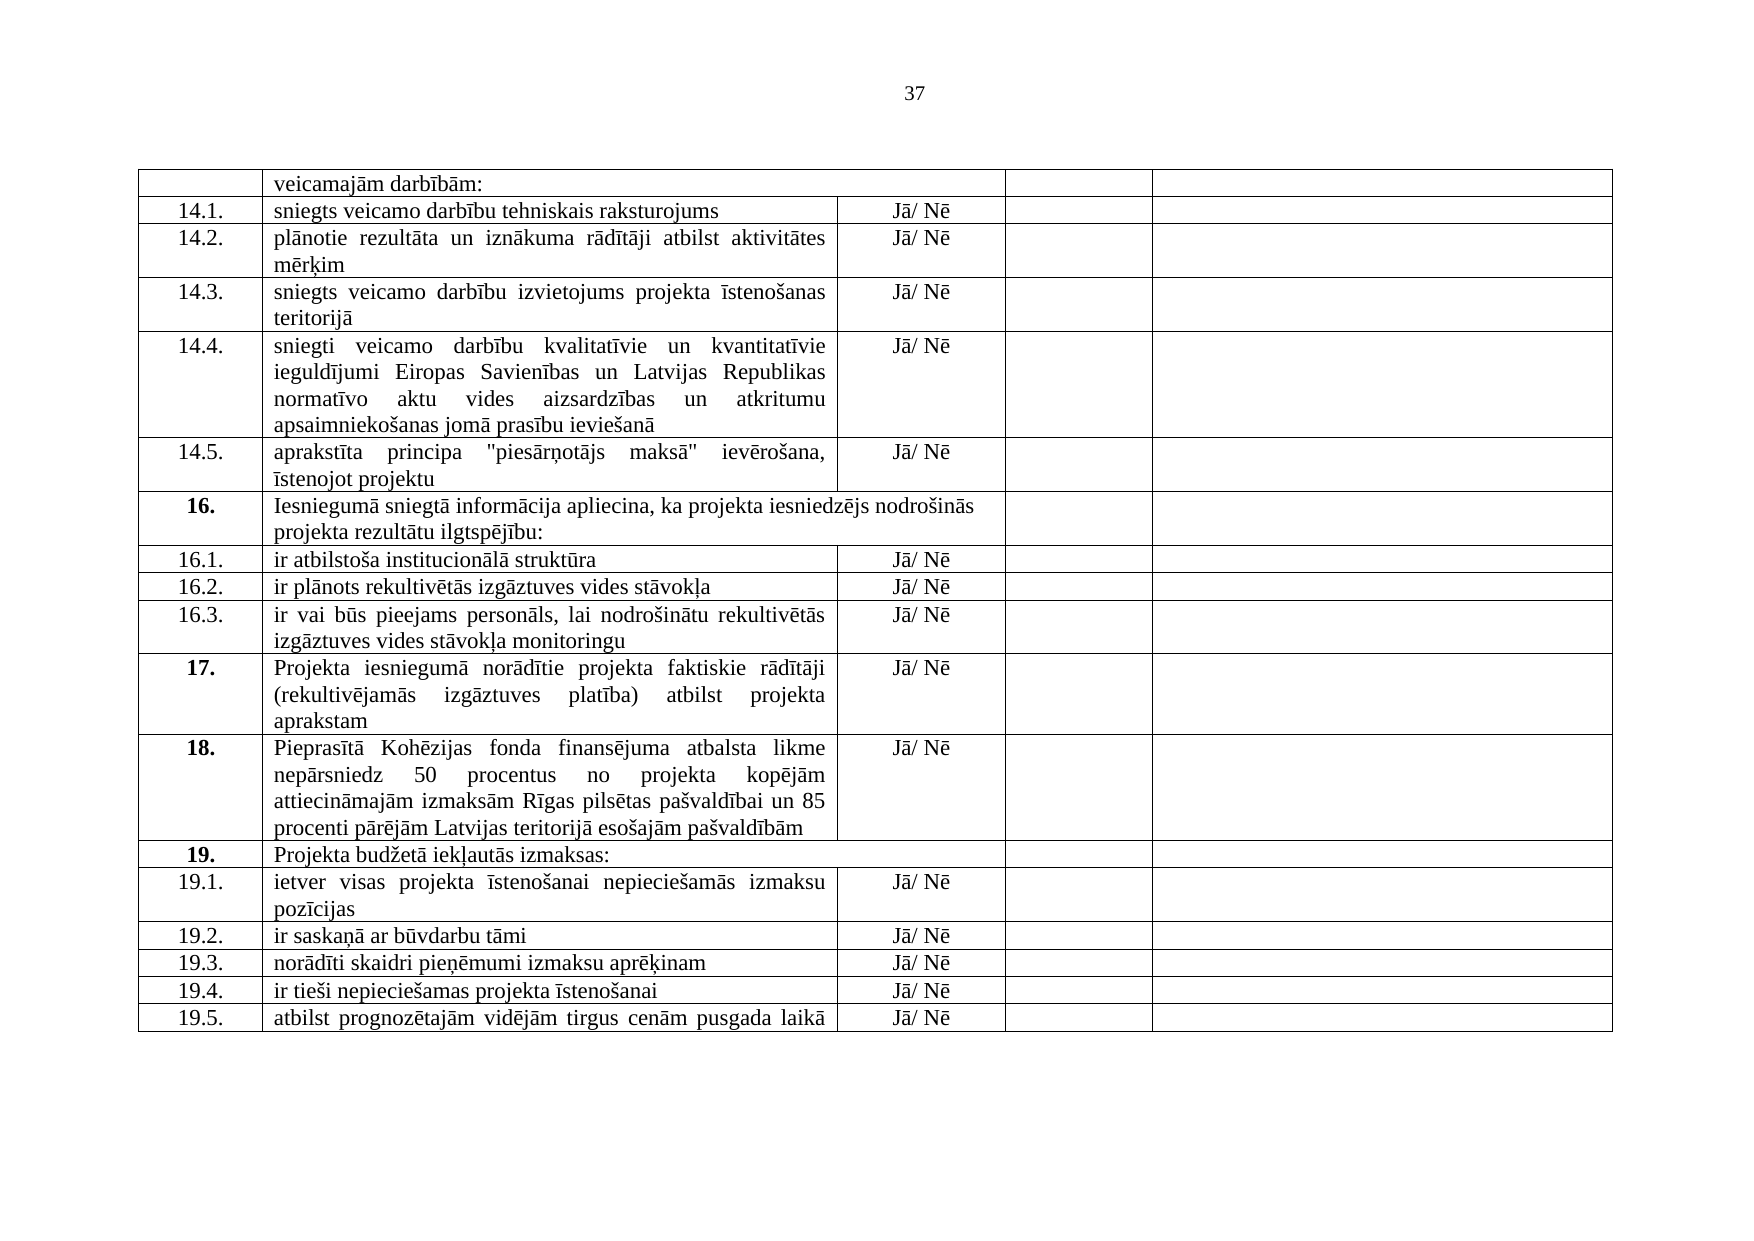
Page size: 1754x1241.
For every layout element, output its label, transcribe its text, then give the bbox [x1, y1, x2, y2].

table_cell Jā/ Nē [838, 224, 1005, 277]
table_cell 19.2. [139, 922, 262, 948]
table_cell [1006, 438, 1152, 491]
table_cell Jā/ Nē [838, 197, 1005, 223]
table_cell Jā/ Nē [838, 950, 1005, 976]
table_cell [1006, 977, 1152, 1003]
table_cell [1006, 170, 1152, 196]
table_cell Iesniegumā sniegtā informācija apliecina, ka projekta iesniedzējs nodrošinās projekta rezultātu ilgtspējību: [263, 492, 1005, 545]
table_cell [1153, 492, 1612, 545]
table_cell 14.1. [139, 197, 262, 223]
table_cell Projekta budžetā iekļautās izmaksas: [263, 841, 1005, 867]
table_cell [263, 170, 1005, 196]
table_cell [1153, 278, 1612, 331]
table_cell 18. [139, 735, 262, 840]
table_cell [1006, 573, 1152, 599]
table_cell [1153, 1004, 1612, 1031]
table_cell 17. [139, 654, 262, 733]
table_cell norādīti skaidri pieņēmumi izmaksu aprēķinam [263, 950, 837, 976]
table_cell ir tieši nepieciešamas projekta īstenošanai [263, 977, 837, 1003]
table_cell [1006, 601, 1152, 653]
table_cell [1153, 601, 1612, 653]
table_cell 14.4. [139, 332, 262, 437]
table_cell [1153, 950, 1612, 976]
table_cell [1006, 950, 1152, 976]
table_cell [1006, 224, 1152, 277]
table_cell Jā/ Nē [838, 438, 1005, 491]
table_cell Jā/ Nē [838, 868, 1005, 921]
table_cell [1006, 278, 1152, 331]
table_cell Jā/ Nē [838, 546, 1005, 572]
table_cell Projekta iesniegumā norādītie projekta faktiskie rādītāji (rekultivējamās izgāztuves platība) atbilst projekta aprakstam [263, 654, 837, 733]
table_cell [1006, 735, 1152, 840]
table_cell ir plānots rekultivētās izgāztuves vides stāvokļa [263, 573, 837, 599]
table_cell [1153, 332, 1612, 437]
table_cell [1153, 573, 1612, 599]
table_cell sniegts veicamo darbību izvietojums projekta īstenošanas teritorijā [263, 278, 837, 331]
table_cell [1153, 197, 1612, 223]
table_cell 19.1. [139, 868, 262, 921]
table_cell aprakstīta principa "piesārņotājs maksā" ievērošana, īstenojot projektu [263, 438, 837, 491]
table_cell [1006, 922, 1152, 948]
table_cell [1006, 492, 1152, 545]
table_cell [1006, 1004, 1152, 1031]
table_cell Jā/ Nē [838, 977, 1005, 1003]
table_cell Jā/ Nē [838, 278, 1005, 331]
table_cell 16.1. [139, 546, 262, 572]
table_cell [1153, 868, 1612, 921]
table_cell [1006, 654, 1152, 733]
table_cell 14.3. [139, 278, 262, 331]
table_cell [1006, 841, 1152, 867]
table_cell 14.2. [139, 224, 262, 277]
table_cell [1153, 735, 1612, 840]
table_cell Jā/ Nē [838, 922, 1005, 948]
table_cell [1153, 224, 1612, 277]
table_cell Jā/ Nē [838, 601, 1005, 653]
table_cell Pieprasītā Kohēzijas fonda finansējuma atbalsta likme nepārsniedz 50 procentus no projekta kopējām attiecināmajām izmaksām Rīgas pilsētas pašvaldībai un 85 procenti pārējām Latvijas teritorijā esošajām pašvaldībām [263, 735, 837, 840]
table_cell Jā/ Nē [838, 735, 1005, 840]
table_cell [1153, 438, 1612, 491]
table_cell 16.2. [139, 573, 262, 599]
table_cell [1153, 170, 1612, 196]
table_cell 19.4. [139, 977, 262, 1003]
table_cell [1006, 332, 1152, 437]
table_cell Jā/ Nē [838, 332, 1005, 437]
table_cell sniegts veicamo darbību tehniskais raksturojums [263, 197, 837, 223]
table_cell Jā/ Nē [838, 1004, 1005, 1031]
table_cell 14.5. [139, 438, 262, 491]
table_cell [1153, 546, 1612, 572]
table_cell plānotie rezultāta un iznākuma rādītāji atbilst aktivitātes mērķim [263, 224, 837, 277]
table_cell 19.5. [139, 1004, 262, 1031]
table_cell 19. [139, 841, 262, 867]
table_cell 19.3. [139, 950, 262, 976]
table_cell ietver visas projekta īstenošanai nepieciešamās izmaksu pozīcijas [263, 868, 837, 921]
table_cell [1006, 546, 1152, 572]
table_cell ir atbilstoša institucionālā struktūra [263, 546, 837, 572]
table_cell Jā/ Nē [838, 573, 1005, 599]
table_cell [1153, 922, 1612, 948]
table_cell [263, 1004, 837, 1031]
table_cell 14. [139, 170, 262, 196]
table_cell 16. [139, 492, 262, 545]
table_cell [1153, 654, 1612, 733]
table_cell Jā/ Nē [838, 654, 1005, 733]
table_cell [1153, 977, 1612, 1003]
table_cell [1006, 868, 1152, 921]
table_cell ir saskaņā ar būvdarbu tāmi [263, 922, 837, 948]
table_cell 16.3. [139, 601, 262, 653]
table_cell [1006, 197, 1152, 223]
table_cell ir vai būs pieejams personāls, lai nodrošinātu rekultivētās izgāztuves vides stāvokļa monitoringu [263, 601, 837, 653]
table_cell sniegti veicamo darbību kvalitatīvie un kvantitatīvie ieguldījumi Eiropas Savienības un Latvijas Republikas normatīvo aktu vides aizsardzības un atkritumu apsaimniekošanas jomā prasību ieviešanā [263, 332, 837, 437]
table_cell [1153, 841, 1612, 867]
